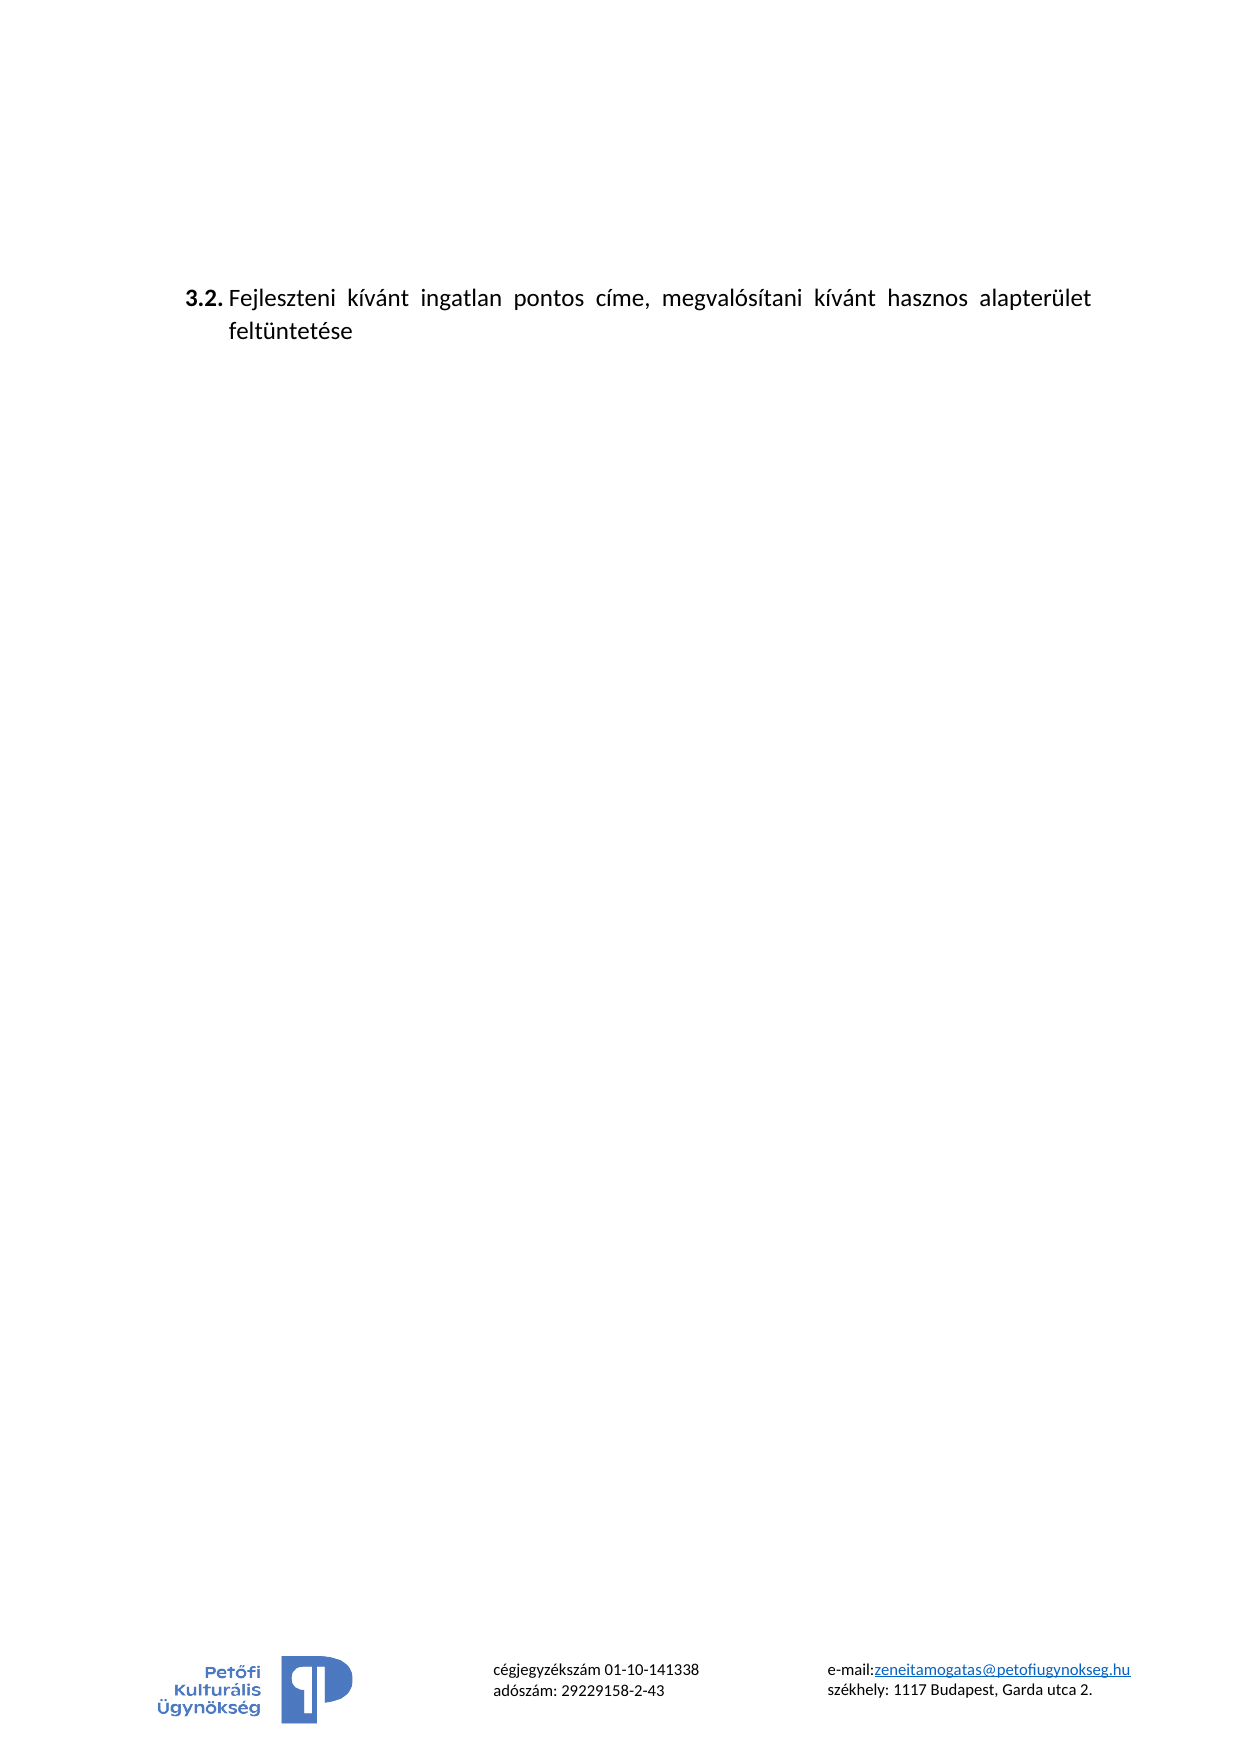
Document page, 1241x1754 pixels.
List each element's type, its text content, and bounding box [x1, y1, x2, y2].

list Fejleszteni kívánt ingatlan pontos címe, megvalósítani kívánt hasznos alapterület feltüntetése [185, 283, 1093, 346]
picture [154, 1652, 356, 1727]
